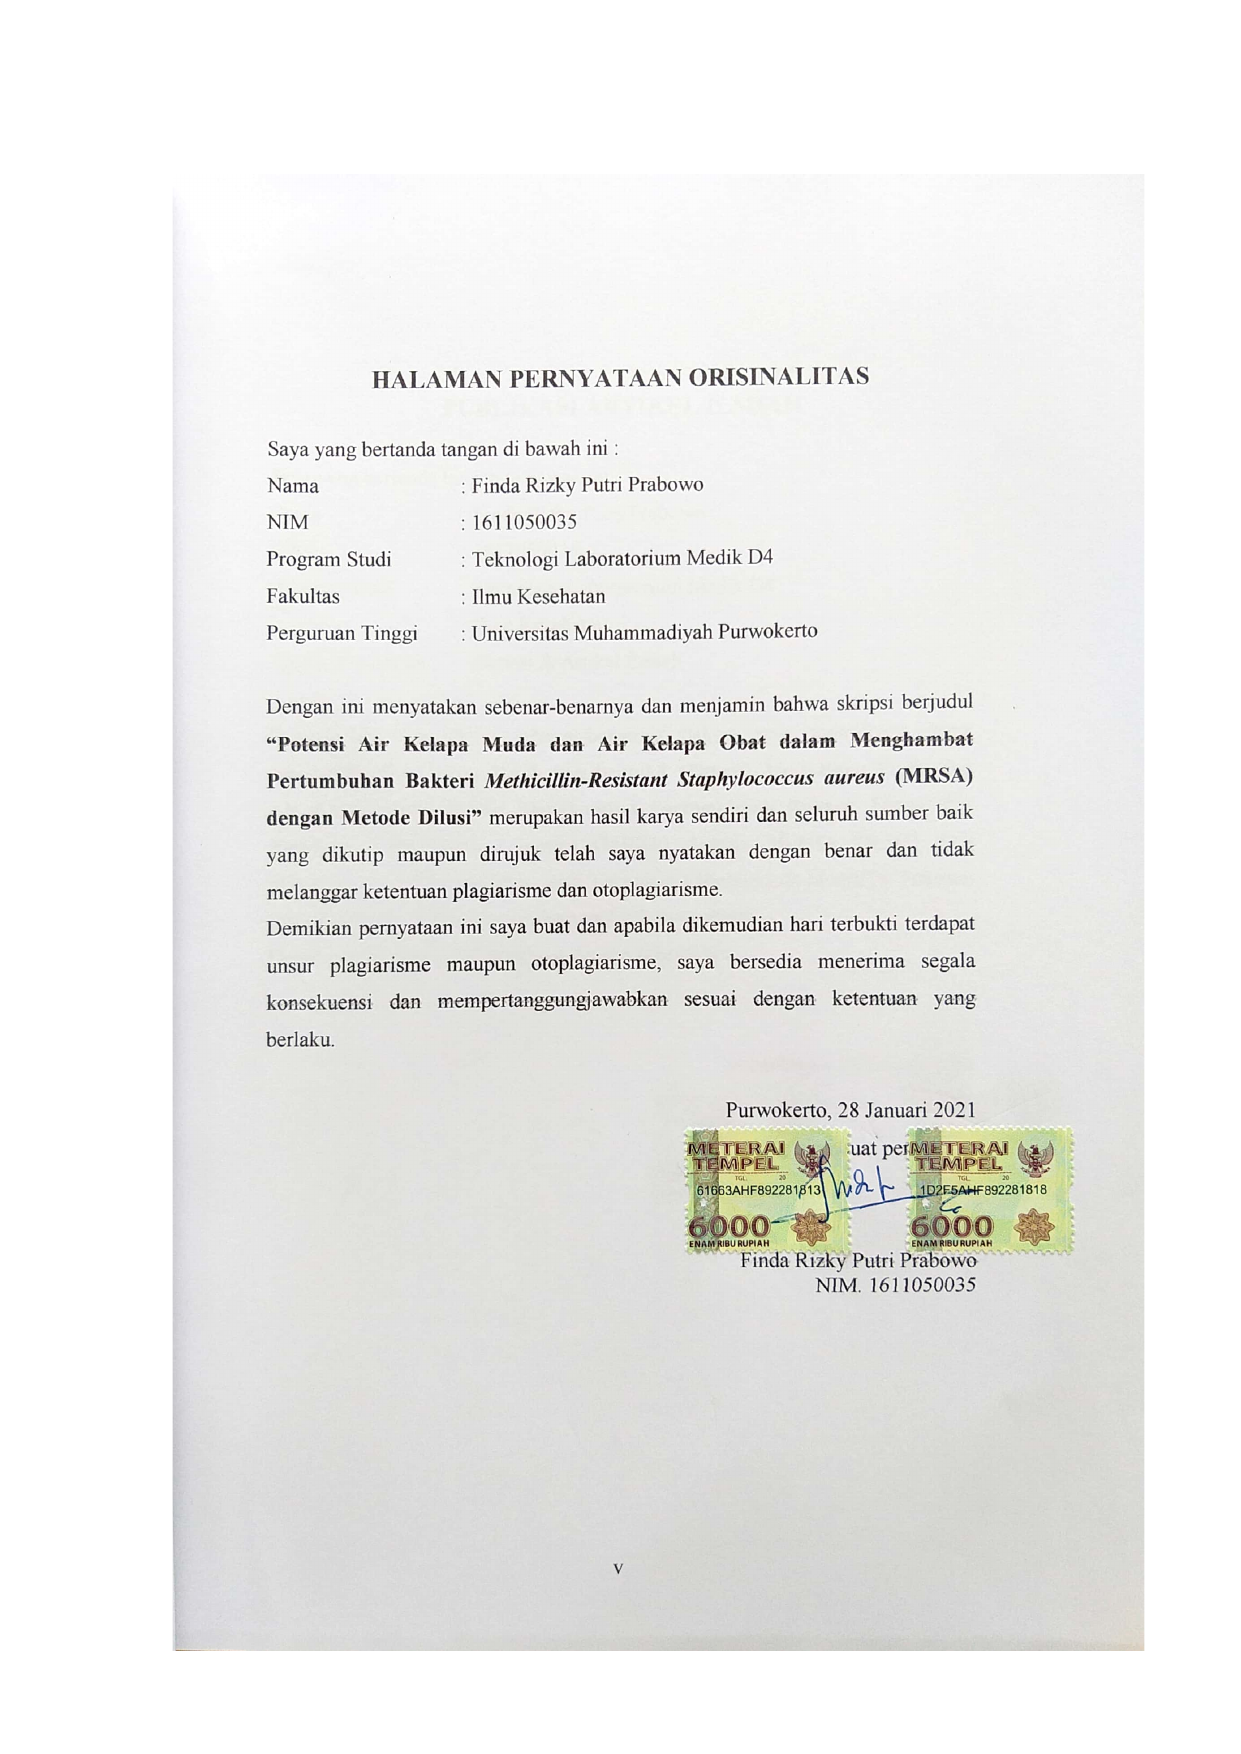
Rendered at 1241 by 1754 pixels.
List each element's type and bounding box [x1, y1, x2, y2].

picture [172, 174, 1145, 1651]
